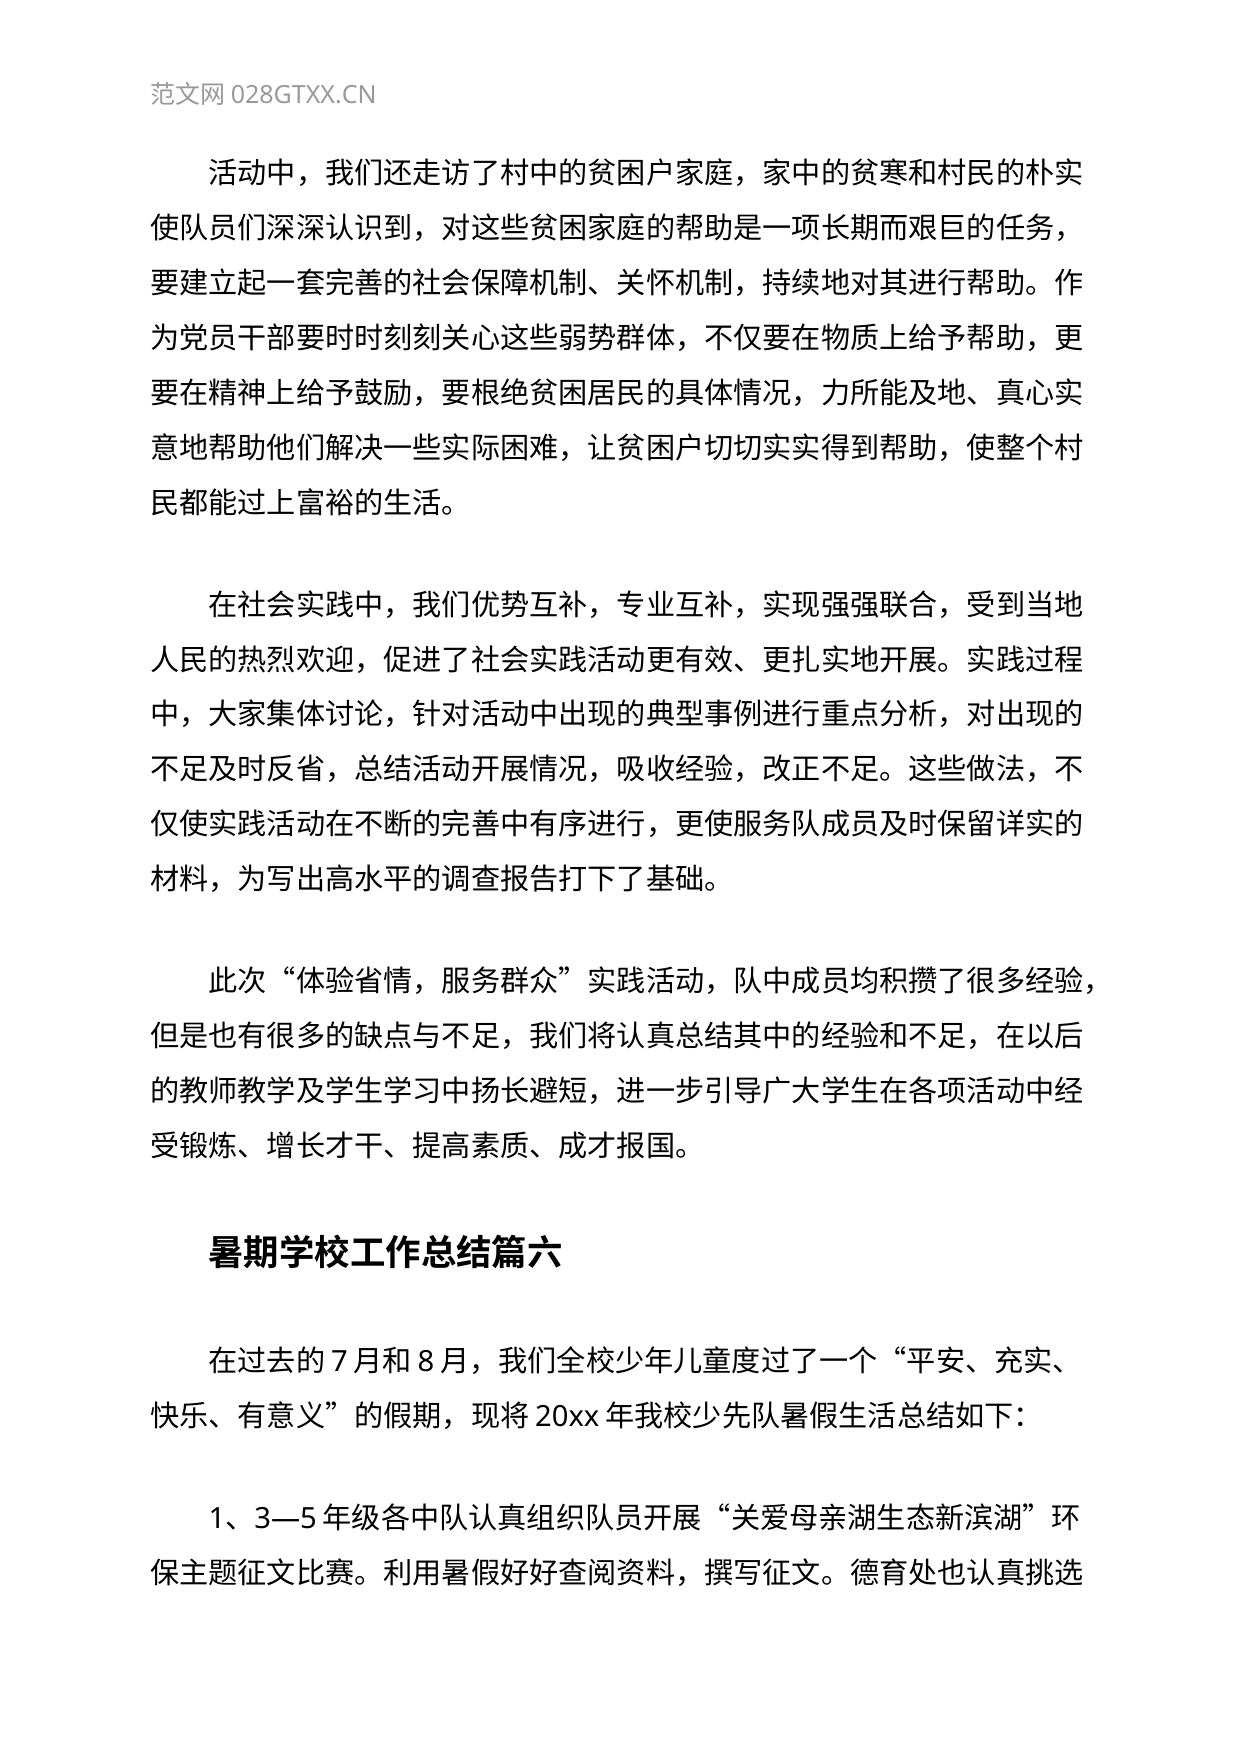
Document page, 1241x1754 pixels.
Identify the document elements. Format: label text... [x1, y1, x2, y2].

text 暑期学校工作总结篇六 [150, 1224, 1090, 1275]
text 在过去的7月和8月，我们全校少年儿童度过了一个“平安、充实、快乐、有意义”的假期，现将20xx年我校少先队暑假生活总结如下： [150, 1337, 1090, 1435]
text 此次“体验省情，服务群众”实践活动，队中成员均积攒了很多经验，但是也有很多的缺点与不足，我们将认真总结其中的经验和不足，在以后的教师教学及学生学习中扬长避短，进一步引导广大学生在各项活动中经受锻炼、增长才干、提高素质、成才报国。 [150, 957, 1090, 1164]
text 活动中，我们还走访了村中的贫困户家庭，家中的贫寒和村民的朴实使队员们深深认识到，对这些贫困家庭的帮助是一项长期而艰巨的任务，要建立起一套完善的社会保障机制、关怀机制，持续地对其进行帮助。作为党员干部要时时刻刻关心这些弱势群体，不仅要在物质上给予帮助，更要在精神上给予鼓励，要根绝贫困居民的具体情况，力所能及地、真心实意地帮助他们解决一些实际困难，让贫困户切切实实得到帮助，使整个村民都能过上富裕的生活。 [150, 150, 1090, 522]
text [150, 1494, 1090, 1592]
text 在社会实践中，我们优势互补，专业互补，实现强强联合，受到当地人民的热烈欢迎，促进了社会实践活动更有效、更扎实地开展。实践过程中，大家集体讨论，针对活动中出现的典型事例进行重点分析，对出现的不足及时反省，总结活动开展情况，吸收经验，改正不足。这些做法，不仅使实践活动在不断的完善中有序进行，更使服务队成员及时保留详实的材料，为写出高水平的调查报告打下了基础。 [150, 581, 1090, 898]
